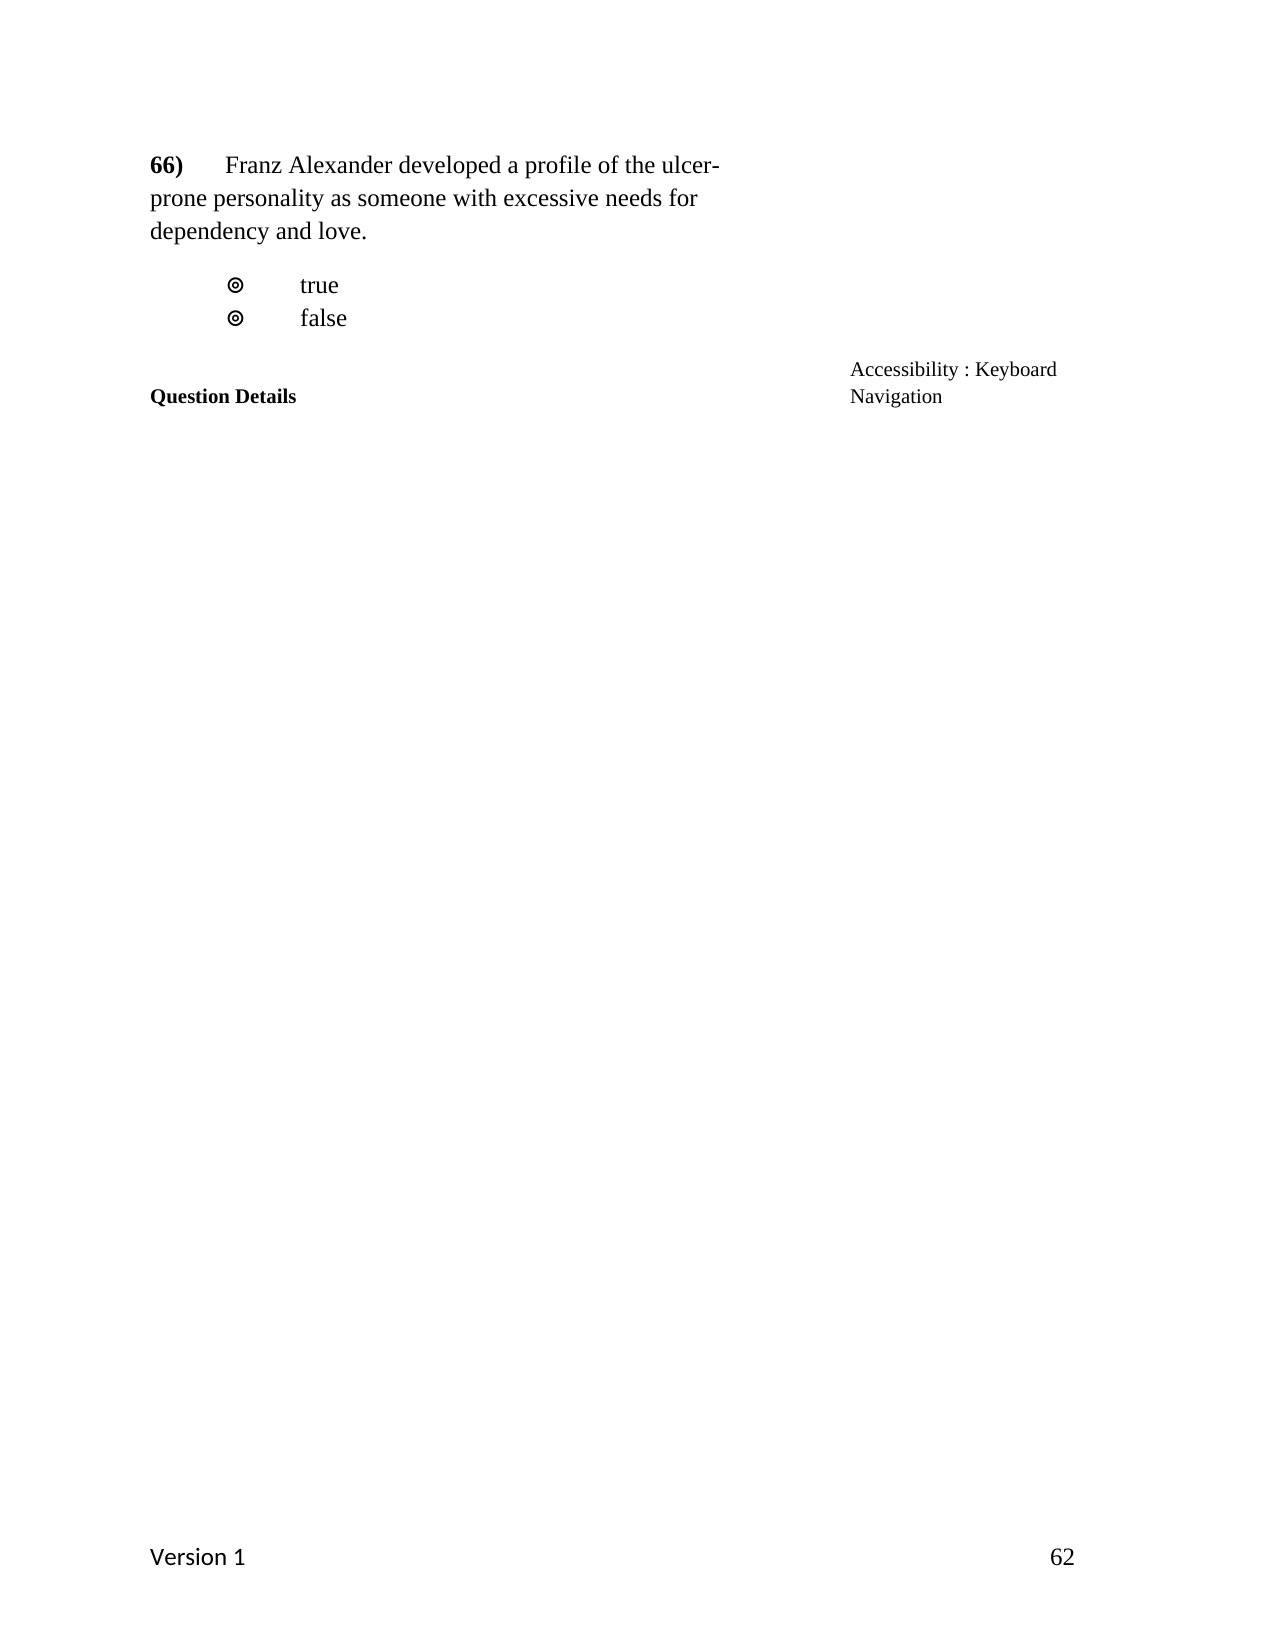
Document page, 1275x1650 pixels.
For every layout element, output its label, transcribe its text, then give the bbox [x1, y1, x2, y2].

text 66) Franz Alexander developed a profile of the ulcer-prone personality as someone with excessive needs for dependency and love. [150, 150, 775, 245]
text Question Details Accessibility : Keyboard Navigation [150, 357, 775, 408]
text ⊚ true ⊚ false [150, 270, 775, 332]
text Question Details Accessibility : Keyboard Navigation [850, 357, 1125, 408]
